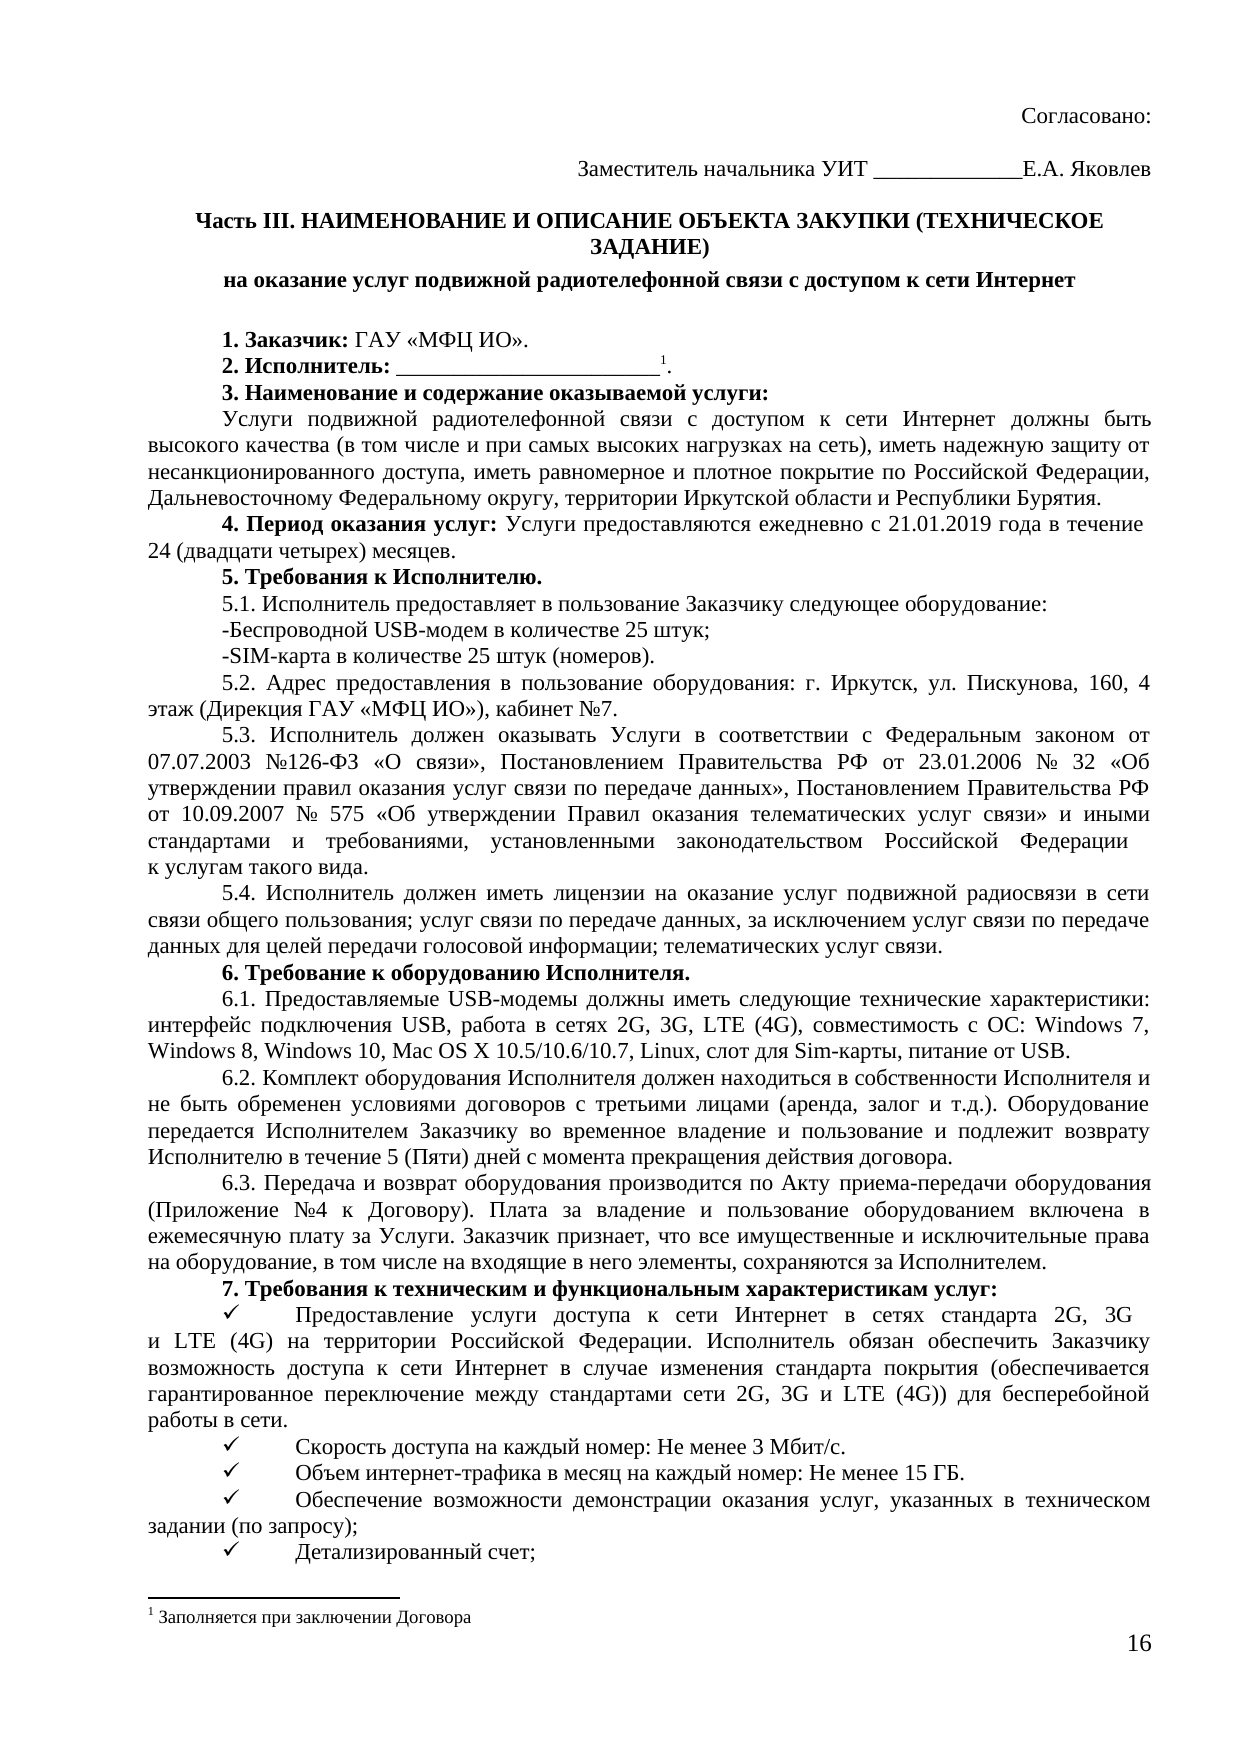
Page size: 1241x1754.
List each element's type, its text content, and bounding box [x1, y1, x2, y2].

text -SIM-карта в количестве 25 штук (номеров). [148, 642, 1152, 669]
text -Беспроводной USB-модем в количестве 25 штук; [148, 616, 1152, 642]
list 3. Наименование и содержание оказываемой услуги: [148, 379, 1152, 405]
list 1. Заказчик: ГАУ «МФЦ ИО». [148, 326, 1152, 352]
list 2. Исполнитель: _______________________. [148, 352, 1152, 379]
list 5. Требования к Исполнителю. [148, 563, 1152, 589]
text на оказание услуг подвижной радиотелефонной связи с доступом к сети Интернет [148, 266, 1152, 292]
text 6. Требование к оборудованию Исполнителя. [148, 958, 1152, 985]
text Заместитель начальника УИТ _____________Е.А. Яковлев [148, 155, 1152, 182]
text 6.1. Предоставляемые USB-модемы должны иметь следующие технические характеристики: интерфейс подключения USB, работа в сетях 2G, 3G, LTE (4G), совместимость с ОС: Windows 7, Windows 8, Windows 10, Mac OS X 10.5/10.6/10.7, Linux, слот для Sim-карты, питание от USB. [148, 985, 1152, 1064]
text 5.3. Исполнитель должен оказывать Услуги в соответствии с Федеральным законом от 07.07.2003 №126-ФЗ «О связи», Постановлением Правительства РФ от 23.01.2006 № 32 «Об утверждении правил оказания услуг связи по передаче данных», Постановлением Правительства РФ от 10.09.2007 № 575 «Об утверждении Правил оказания телематических услуг связи» и иными стандартами и требованиями, установленными законодательством Российской Федерации к услугам такого вида. [148, 721, 1152, 879]
list 4. Период оказания услуг: Услуги предоставляются ежедневно с 21.01.2019 года в течение 24 (двадцати четырех) месяцев. [148, 511, 1152, 563]
list Предоставление услуги доступа к сети Интернет в сетях стандарта 2G, 3G и LTE (4G) на территории Российской Федерации. Исполнитель обязан обеспечить Заказчику возможность доступа к сети Интернет в случае изменения стандарта покрытия (обеспечивается гарантированное переключение между стандартами сети 2G, 3G и LTE (4G)) для бесперебойной работы в сети. [148, 1301, 1152, 1433]
list Услуги подвижной радиотелефонной связи с доступом к сети Интернет должны быть высокого качества (в том числе и при самых высоких нагрузках на сеть), иметь надежную защиту от несанкционированного доступа, иметь равномерное и плотное покрытие по Российской Федерации, Дальневосточному Федеральному округу, территории Иркутской области и Республики Бурятия. [148, 405, 1152, 511]
list Обеспечение возможности демонстрации оказания услуг, указанных в техническом задании (по запросу); [148, 1486, 1152, 1538]
text Часть III. НАИМЕНОВАНИЕ И ОПИСАНИЕ ОБЪЕКТА ЗАКУПКИ (ТЕХНИЧЕСКОЕ ЗАДАНИЕ) [148, 207, 1152, 259]
list Скорость доступа на каждый номер: Не менее 3 Мбит/с. [148, 1433, 1152, 1459]
list Детализированный счет; [148, 1538, 1152, 1565]
text Согласовано: [148, 103, 1152, 129]
text 6.3. Передача и возврат оборудования производится по Акту приема-передачи оборудования (Приложение №4 к Договору). Плата за владение и пользование оборудованием включена в ежемесячную плату за Услуги. Заказчик признает, что все имущественные и исключительные права на оборудование, в том числе на входящие в него элементы, сохраняются за Исполнителем. [148, 1169, 1152, 1275]
text 6.2. Комплект оборудования Исполнителя должен находиться в собственности Исполнителя и не быть обременен условиями договоров с третьими лицами (аренда, залог и т.д.). Оборудование передается Исполнителем Заказчику во временное владение и пользование и подлежит возврату Исполнителю в течение 5 (Пяти) дней с момента прекращения действия договора. [148, 1064, 1152, 1169]
text 7. Требования к техническим и функциональным характеристикам услуг: [148, 1275, 1152, 1301]
text 5.2. Адрес предоставления в пользование оборудования: г. Иркутск, ул. Пискунова, 160, 4 этаж (Дирекция ГАУ «МФЦ ИО»), кабинет №7. [148, 669, 1152, 721]
text 5.4. Исполнитель должен иметь лицензии на оказание услуг подвижной радиосвязи в сети связи общего пользования; услуг связи по передаче данных, за исключением услуг связи по передаче данных для целей передачи голосовой информации; телематических услуг связи. [148, 879, 1152, 958]
text 5.1. Исполнитель предоставляет в пользование Заказчику следующее оборудование: [148, 589, 1152, 616]
list Объем интернет-трафика в месяц на каждый номер: Не менее 15 ГБ. [148, 1459, 1152, 1486]
